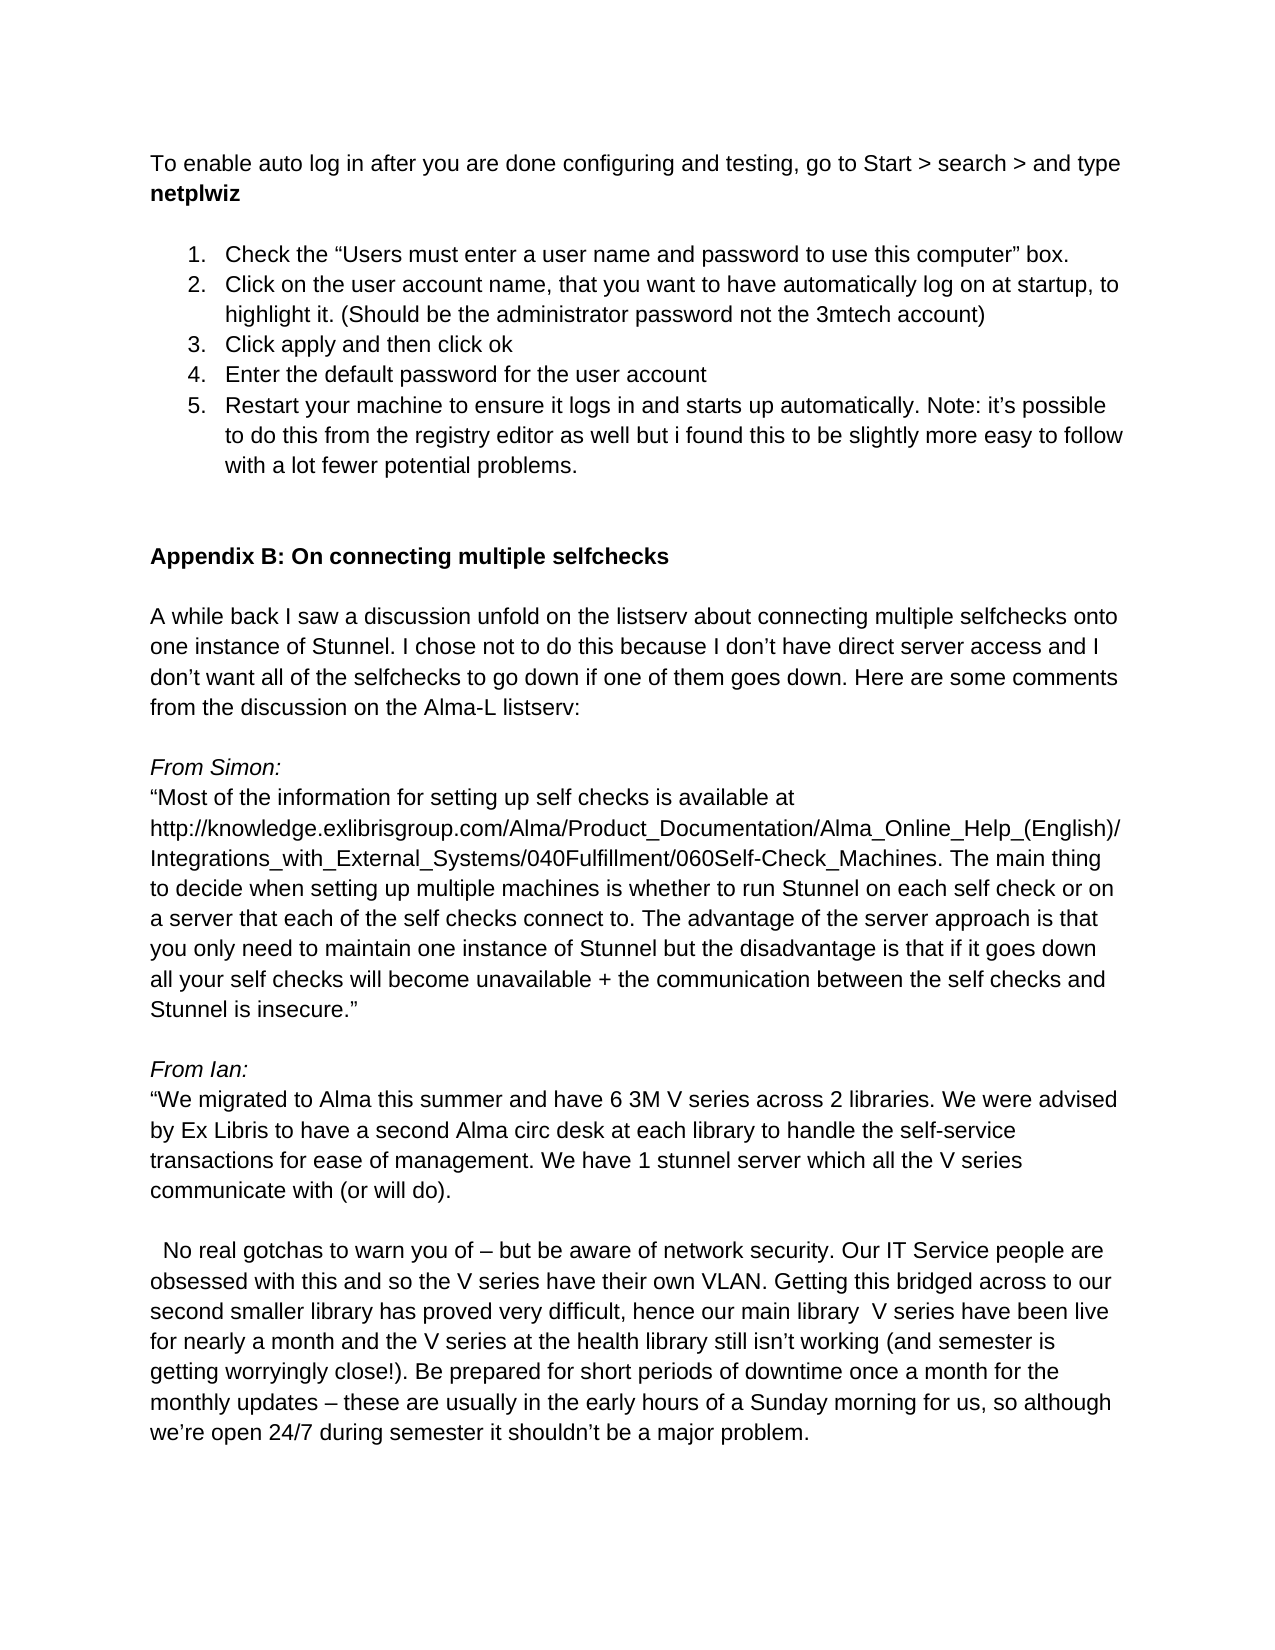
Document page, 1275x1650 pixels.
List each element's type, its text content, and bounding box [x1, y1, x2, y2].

list Check the “Users must enter a user name and password to use this computer” box. [187, 241, 1125, 267]
text netplwiz [150, 180, 1125, 207]
text “Most of the information for setting up self checks is available at http://knowledge.exlibrisgroup.com/Alma/Product_Documentation/Alma_Online_Help_(English)/Integrations_with_External_Systems/040Fulfillment/060Self-Check_Machines. The main thing to decide when setting up multiple machines is whether to run Stunnel on each self check or on a server that each of the self checks connect to. The advantage of the server approach is that you only need to maintain one instance of Stunnel but the disadvantage is that if it goes down all your self checks will become unavailable + the communication between the self checks and Stunnel is insecure.” [150, 784, 1125, 1022]
list Enter the default password for the user account [187, 361, 1125, 388]
list Restart your machine to ensure it logs in and starts up automatically. Note: it’s possible to do this from the registry editor as well but i found this to be slightly more easy to follow with a lot fewer potential problems. [187, 392, 1125, 478]
text A while back I saw a discussion unfold on the listserv about connecting multiple selfchecks onto one instance of Stunnel. I chose not to do this because I don’t have direct server access and I don’t want all of the selfchecks to go down if one of them goes down. Here are some comments from the discussion on the Alma-L listserv: [150, 603, 1125, 720]
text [150, 1086, 1125, 1475]
text From Ian: [150, 1056, 1125, 1083]
text Appendix B: On connecting multiple selfchecks [150, 543, 1125, 569]
list Click on the user account name, that you want to have automatically log on at startup, to highlight it. (Should be the administrator password not the 3mtech account) [187, 271, 1125, 327]
text From Simon: [150, 754, 1125, 781]
list Click apply and then click ok [187, 331, 1125, 358]
text To enable auto log in after you are done configuring and testing, go to Start > search > and type [150, 150, 1125, 176]
